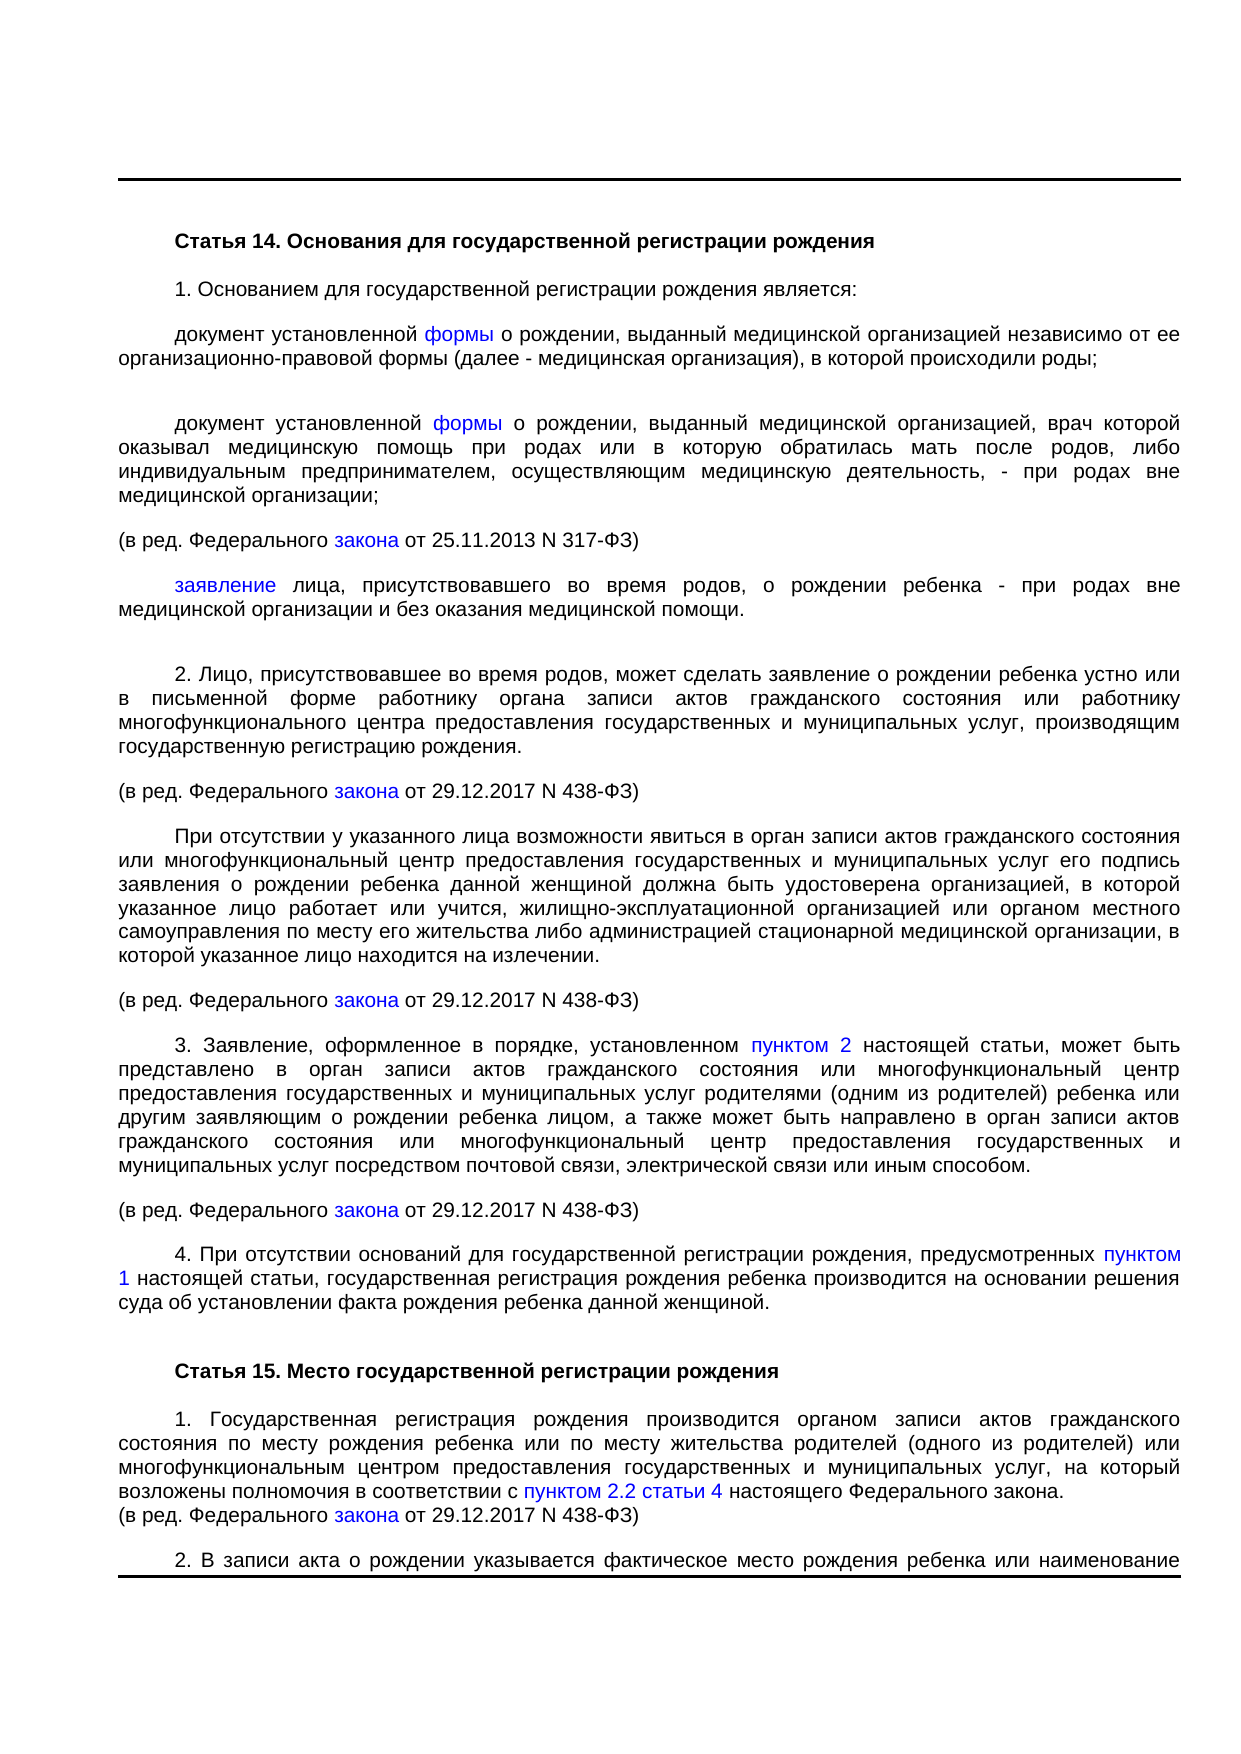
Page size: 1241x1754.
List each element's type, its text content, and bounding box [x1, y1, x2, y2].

title Статья 14. Основания для государственной регистрации рождения [118, 229, 1181, 253]
text (в ред. Федерального закона от 29.12.2017 N 438-ФЗ) [118, 988, 1181, 1012]
text документ установленной формы о рождении, выданный медицинской организацией, врач которой оказывал медицинскую помощь при родах или в которую обратилась мать после родов, либо индивидуальным предпринимателем, осуществляющим медицинскую деятельность, - при родах вне медицинской организации; [118, 411, 1181, 507]
text 4. При отсутствии оснований для государственной регистрации рождения, предусмотренных пунктом 1 настоящей статьи, государственная регистрация рождения ребенка производится на основании решения суда об установлении факта рождения ребенка данной женщиной. [118, 1242, 1181, 1314]
text документ установленной формы о рождении, выданный медицинской организацией независимо от ее организационно-правовой формы (далее - медицинская организация), в которой происходили роды; [118, 321, 1181, 369]
text (в ред. Федерального закона от 29.12.2017 N 438-ФЗ) [118, 1503, 1181, 1527]
text (в ред. Федерального закона от 25.11.2013 N 317-ФЗ) [118, 528, 1181, 552]
text 1. Государственная регистрация рождения производится органом записи актов гражданского состояния по месту рождения ребенка или по месту жительства родителей (одного из родителей) или многофункциональным центром предоставления государственных и муниципальных услуг, на который возложены полномочия в соответствии с пунктом 2.2 статьи 4 настоящего Федерального закона. [118, 1407, 1181, 1503]
text 3. Заявление, оформленное в порядке, установленном пунктом 2 настоящей статьи, может быть представлено в орган записи актов гражданского состояния или многофункциональный центр предоставления государственных и муниципальных услуг родителями (одним из родителей) ребенка или другим заявляющим о рождении ребенка лицом, а также может быть направлено в орган записи актов гражданского состояния или многофункциональный центр предоставления государственных и муниципальных услуг посредством почтовой связи, электрической связи или иным способом. [118, 1033, 1181, 1177]
text (в ред. Федерального закона от 29.12.2017 N 438-ФЗ) [118, 779, 1181, 803]
text заявление лица, присутствовавшего во время родов, о рождении ребенка - при родах вне медицинской организации и без оказания медицинской помощи. [118, 572, 1181, 620]
title Статья 15. Место государственной регистрации рождения [118, 1359, 1181, 1383]
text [118, 1547, 1181, 1571]
text (в ред. Федерального закона от 29.12.2017 N 438-ФЗ) [118, 1197, 1181, 1221]
text При отсутствии у указанного лица возможности явиться в орган записи актов гражданского состояния или многофункциональный центр предоставления государственных и муниципальных услуг его подпись заявления о рождении ребенка данной женщиной должна быть удостоверена организацией, в которой указанное лицо работает или учится, жилищно-эксплуатационной организацией или органом местного самоуправления по месту его жительства либо администрацией стационарной медицинской организации, в которой указанное лицо находится на излечении. [118, 823, 1181, 967]
text 2. Лицо, присутствовавшее во время родов, может сделать заявление о рождении ребенка устно или в письменной форме работнику органа записи актов гражданского состояния или работнику многофункционального центра предоставления государственных и муниципальных услуг, производящим государственную регистрацию рождения. [118, 662, 1181, 758]
text 1. Основанием для государственной регистрации рождения является: [118, 277, 1181, 301]
